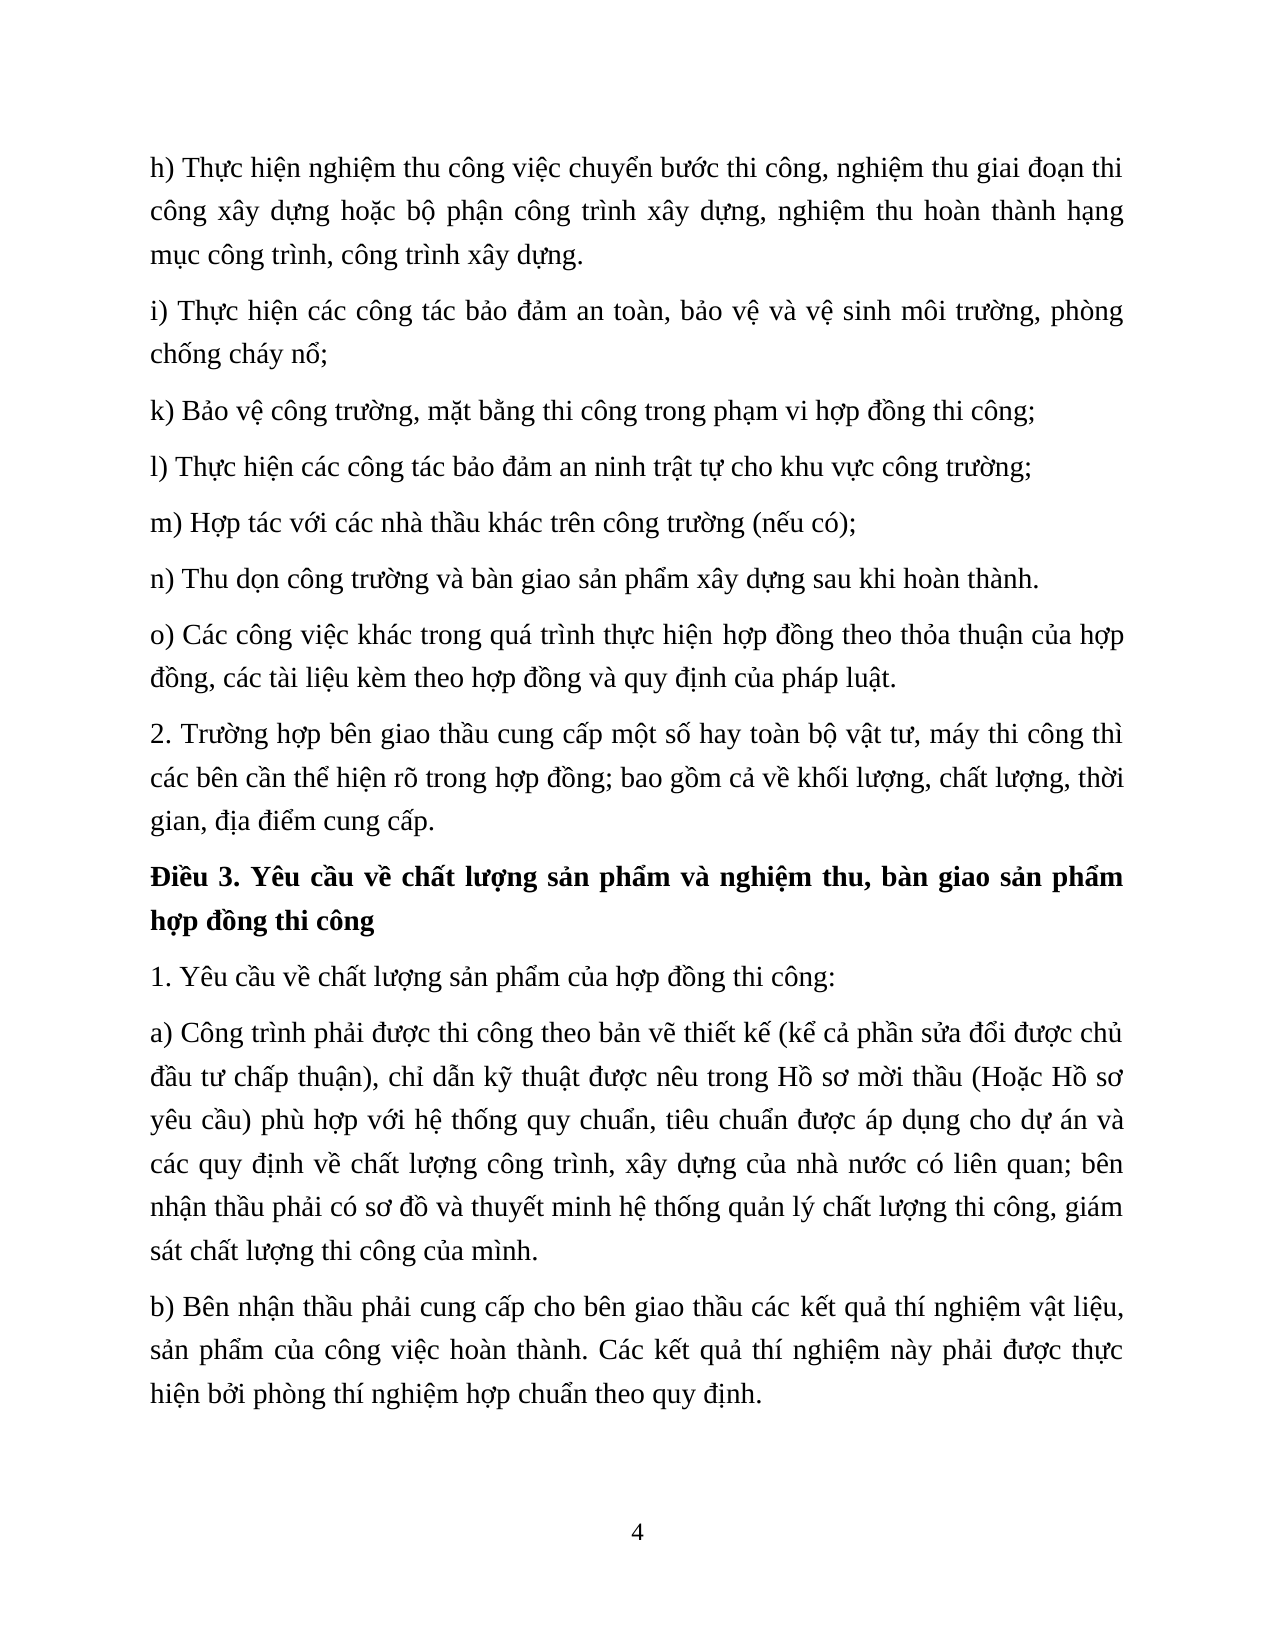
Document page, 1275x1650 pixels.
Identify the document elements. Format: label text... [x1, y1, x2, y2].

text l) Thực hiện các công tác bảo đảm an ninh trật tự cho khu vực công trường; [150, 449, 1125, 482]
text h) Thực hiện nghiệm thu công việc chuyển bước thi công, nghiệm thu giai đoạn thi công xây dựng hoặc bộ phận công trình xây dựng, nghiệm thu hoàn thành hạng mục công trình, công trình xây dựng. [150, 150, 1125, 271]
text 2. Trường hợp bên giao thầu cung cấp một số hay toàn bộ vật tư, máy thi công thì các bên cần thể hiện rõ trong hợp đồng; bao gồm cả về khối lượng, chất lượng, thời gian, địa điểm cung cấp. [150, 716, 1125, 837]
text a) Công trình phải được thi công theo bản vẽ thiết kế (kể cả phần sửa đổi được chủ đầu tư chấp thuận), chỉ dẫn kỹ thuật được nêu trong Hồ sơ mời thầu (Hoặc Hồ sơ yêu cầu) phù hợp với hệ thống quy chuẩn, tiêu chuẩn được áp dụng cho dự án và các quy định về chất lượng công trình, xây dựng của nhà nước có liên quan; bên nhận thầu phải có sơ đồ và thuyết minh hệ thống quản lý chất lượng thi công, giám sát chất lượng thi công của mình. [150, 1015, 1125, 1266]
text m) Hợp tác với các nhà thầu khác trên công trường (nếu có); [150, 505, 1125, 538]
text i) Thực hiện các công tác bảo đảm an toàn, bảo vệ và vệ sinh môi trường, phòng chống cháy nổ; [150, 293, 1125, 370]
text Điều 3. Yêu cầu về chất lượng sản phẩm và nghiệm thu, bàn giao sản phẩm hợp đồng thi công [150, 859, 1125, 937]
text k) Bảo vệ công trường, mặt bằng thi công trong phạm vi hợp đồng thi công; [150, 393, 1125, 426]
text o) Các công việc khác trong quá trình thực hiện hợp đồng theo thỏa thuận của hợp đồng, các tài liệu kèm theo hợp đồng và quy định của pháp luật. [150, 617, 1125, 694]
text n) Thu dọn công trường và bàn giao sản phẩm xây dựng sau khi hoàn thành. [150, 561, 1125, 594]
text 1. Yêu cầu về chất lượng sản phẩm của hợp đồng thi công: [150, 959, 1125, 993]
text b) Bên nhận thầu phải cung cấp cho bên giao thầu các kết quả thí nghiệm vật liệu, sản phẩm của công việc hoàn thành. Các kết quả thí nghiệm này phải được thực hiện bởi phòng thí nghiệm hợp chuẩn theo quy định. [150, 1289, 1125, 1409]
